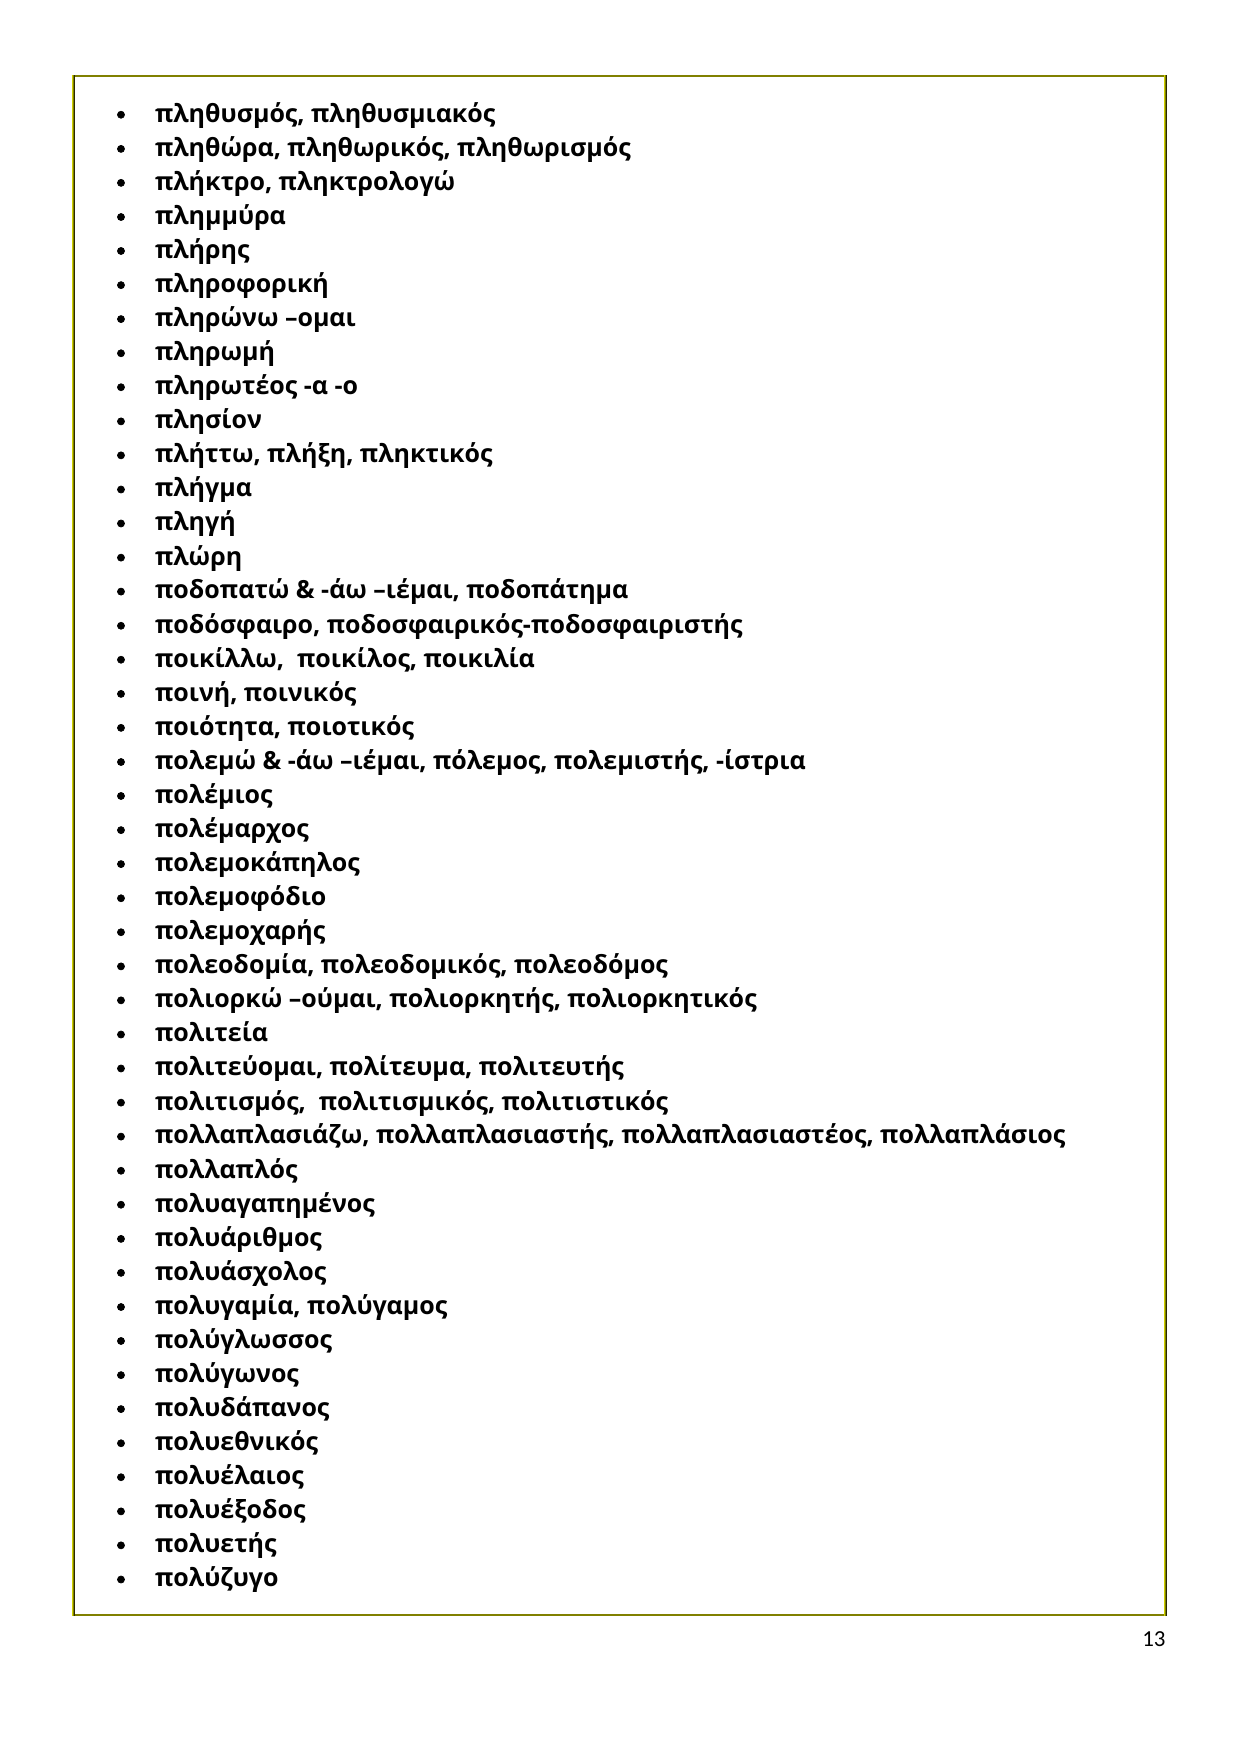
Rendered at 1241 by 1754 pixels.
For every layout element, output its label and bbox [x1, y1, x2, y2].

table_cell [75, 77, 1164, 1614]
